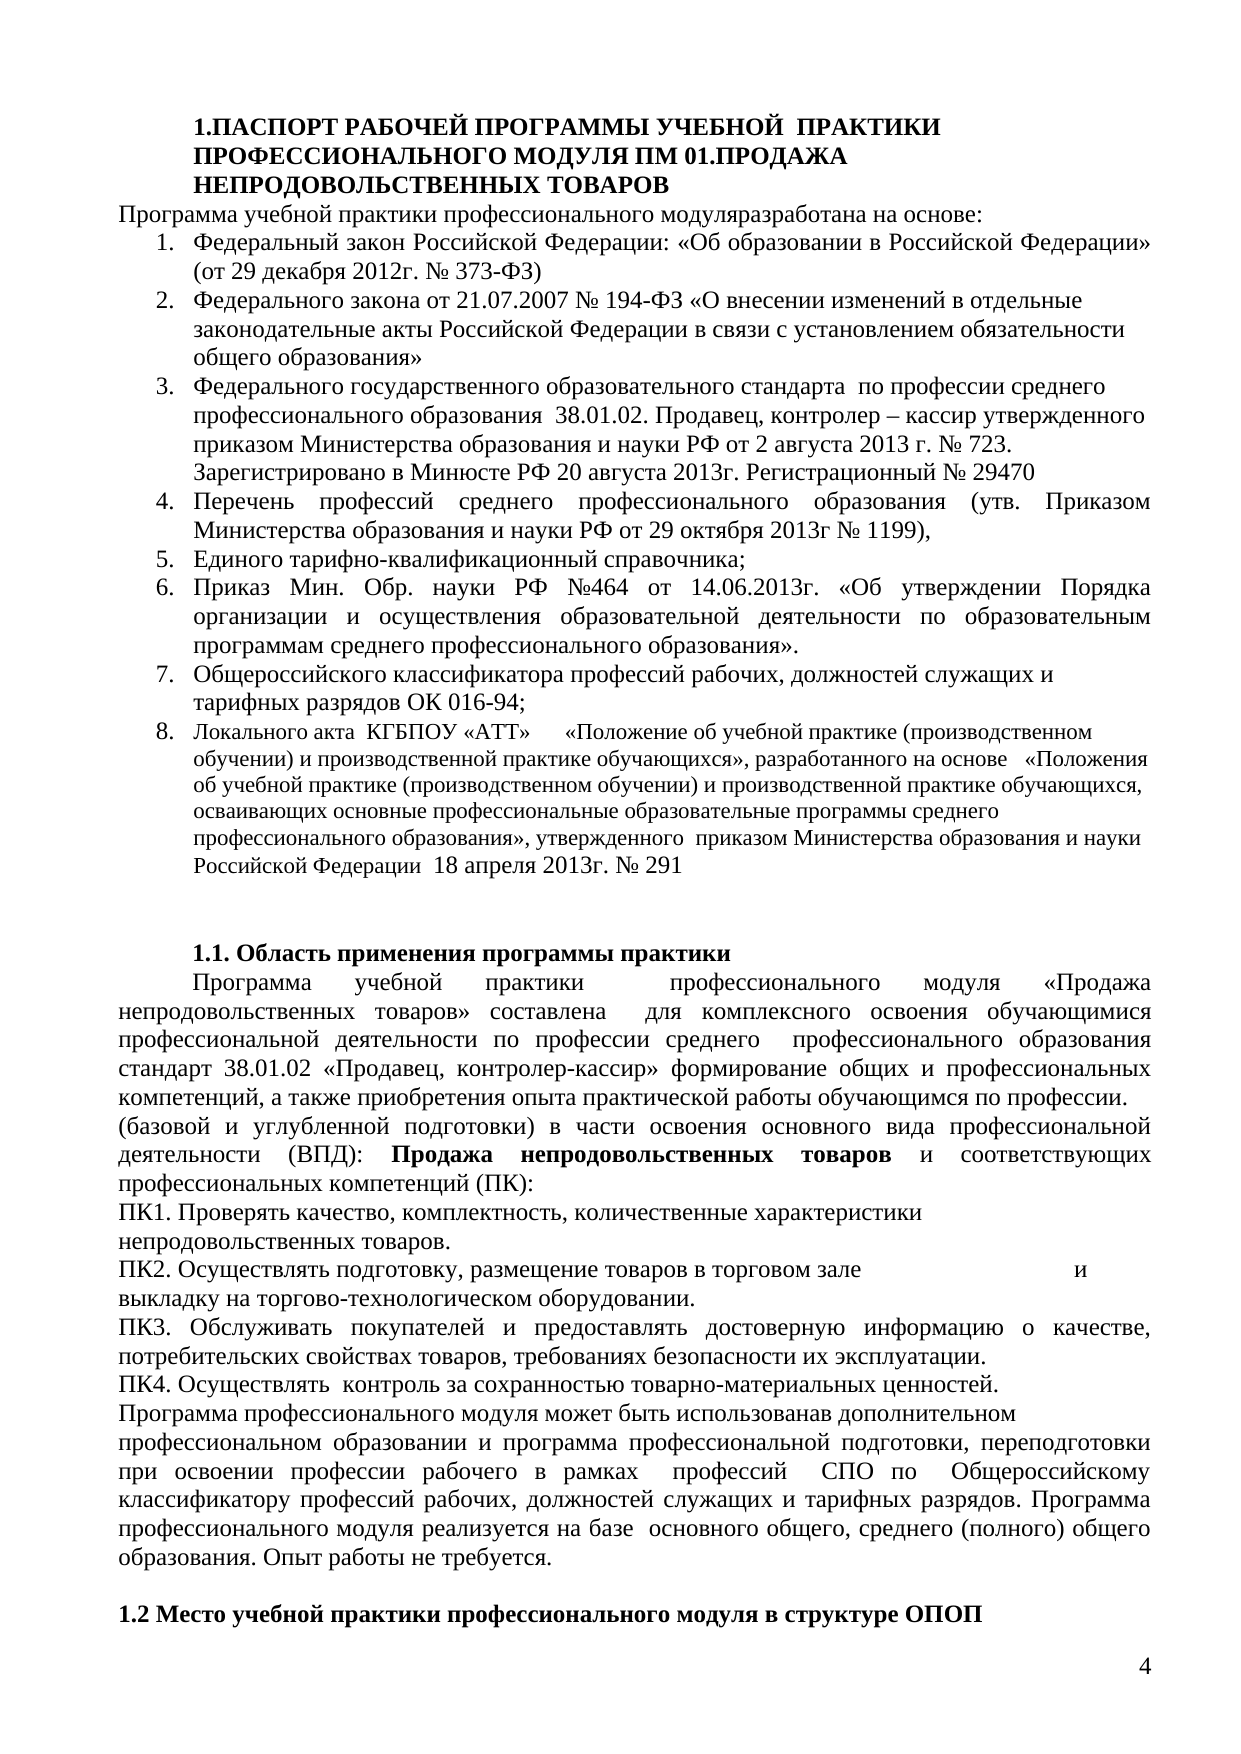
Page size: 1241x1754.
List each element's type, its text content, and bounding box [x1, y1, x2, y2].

text 1.2 Место учебной практики профессионального модуля в структуре ОПОП [118, 1599, 1152, 1628]
text Программа профессионального модуля может быть использованав дополнительном [118, 1398, 1152, 1427]
list Общероссийского классификатора профессий рабочих, должностей служащих и тарифных разрядов ОК 016-94; [156, 659, 1152, 716]
text ПК2. Осуществлять подготовку, размещение товаров в торговом зале и выкладку на торгово-технологическом оборудовании. [118, 1254, 1152, 1312]
list Федерального закона от 21.07.2007 № 194-ФЗ «О внесении изменений в отдельные законодательные акты Российской Федерации в связи с установлением обязательности общего образования» [156, 285, 1152, 371]
text ПК1. Проверять качество, комплектность, количественные характеристики непродовольственных товаров. [118, 1197, 1152, 1254]
text Программа учебной практики профессионального модуляразработана на основе: [118, 199, 1152, 227]
text Программа учебной практики профессионального модуля «Продажа непродовольственных товаров» составлена для комплексного освоения обучающимися профессиональной деятельности по профессии среднего профессионального образования стандарт 38.01.02 «Продавец, контролер-кассир» формирование общих и профессиональных компетенций, а также приобретения опыта практической работы обучающимся по профессии. [118, 967, 1152, 1111]
list Перечень профессий среднего профессионального образования (утв. Приказом Министерства образования и науки РФ от 29 октября 2013г № 1199), [156, 486, 1152, 544]
text (базовой и углубленной подготовки) в части освоения основного вида профессиональной деятельности (ВПД): Продажа непродовольственных товаров и соответствующих профессиональных компетенций (ПК): [118, 1111, 1152, 1197]
text ПК3. Обслуживать покупателей и предоставлять достоверную информацию о качестве, потребительских свойствах товаров, требованиях безопасности их эксплуатации. [118, 1312, 1152, 1369]
list Федерального государственного образовательного стандарта по профессии среднего профессионального образования 38.01.02. Продавец, контролер – кассир утвержденного приказом Министерства образования и науки РФ от 2 августа . № 723. Зарегистрировано в Минюсте РФ 20 августа 2013г. Регистрационный № 29470 [156, 371, 1152, 486]
text ПК4. Осуществлять контроль за сохранностью товарно-материальных ценностей. [118, 1369, 1152, 1398]
text профессиональном образовании и программа профессиональной подготовки, переподготовки при освоении профессии рабочего в рамках профессий СПО по Общероссийскому классификатору профессий рабочих, должностей служащих и тарифных разрядов. Программа профессионального модуля реализуется на базе основного общего, среднего (полного) общего образования. Опыт работы не требуется. [118, 1427, 1152, 1571]
list Приказ Мин. Обр. науки РФ №464 от 14.06.2013г. «Об утверждении Порядка организации и осуществления образовательной деятельности по образовательным программам среднего профессионального образования». [156, 572, 1152, 659]
list Федеральный закон Российской Федерации: «Об образовании в Российской Федерации» (от 29 декабря 2012г. № 373-ФЗ) [156, 227, 1152, 285]
text 1.1. Область применения программы практики [118, 938, 1152, 967]
list 1.паспорт рабочей ПРОГРАММЫ учебной практики ПРОФЕССИОНАЛЬНОГО МОДУЛЯ ПМ 01.ПРОДАЖА НЕПРОДОВОЛЬСТВЕННЫХ ТОВАРОВ [193, 112, 1152, 199]
list Локального акта КГБПОУ «АТТ» «Положение об учебной практике (производственном обучении) и производственной практике обучающихся», разработанного на основе «Положения об учебной практике (производственном обучении) и производственной практике обучающихся, осваивающих основные профессиональные образовательные программы среднего профессионального образования», утвержденного приказом Министерства образования и науки Российской Федерации 18 апреля 2013г. № 291 [156, 716, 1152, 879]
list Единого тарифно-квалификационный справочника; [156, 544, 1152, 572]
